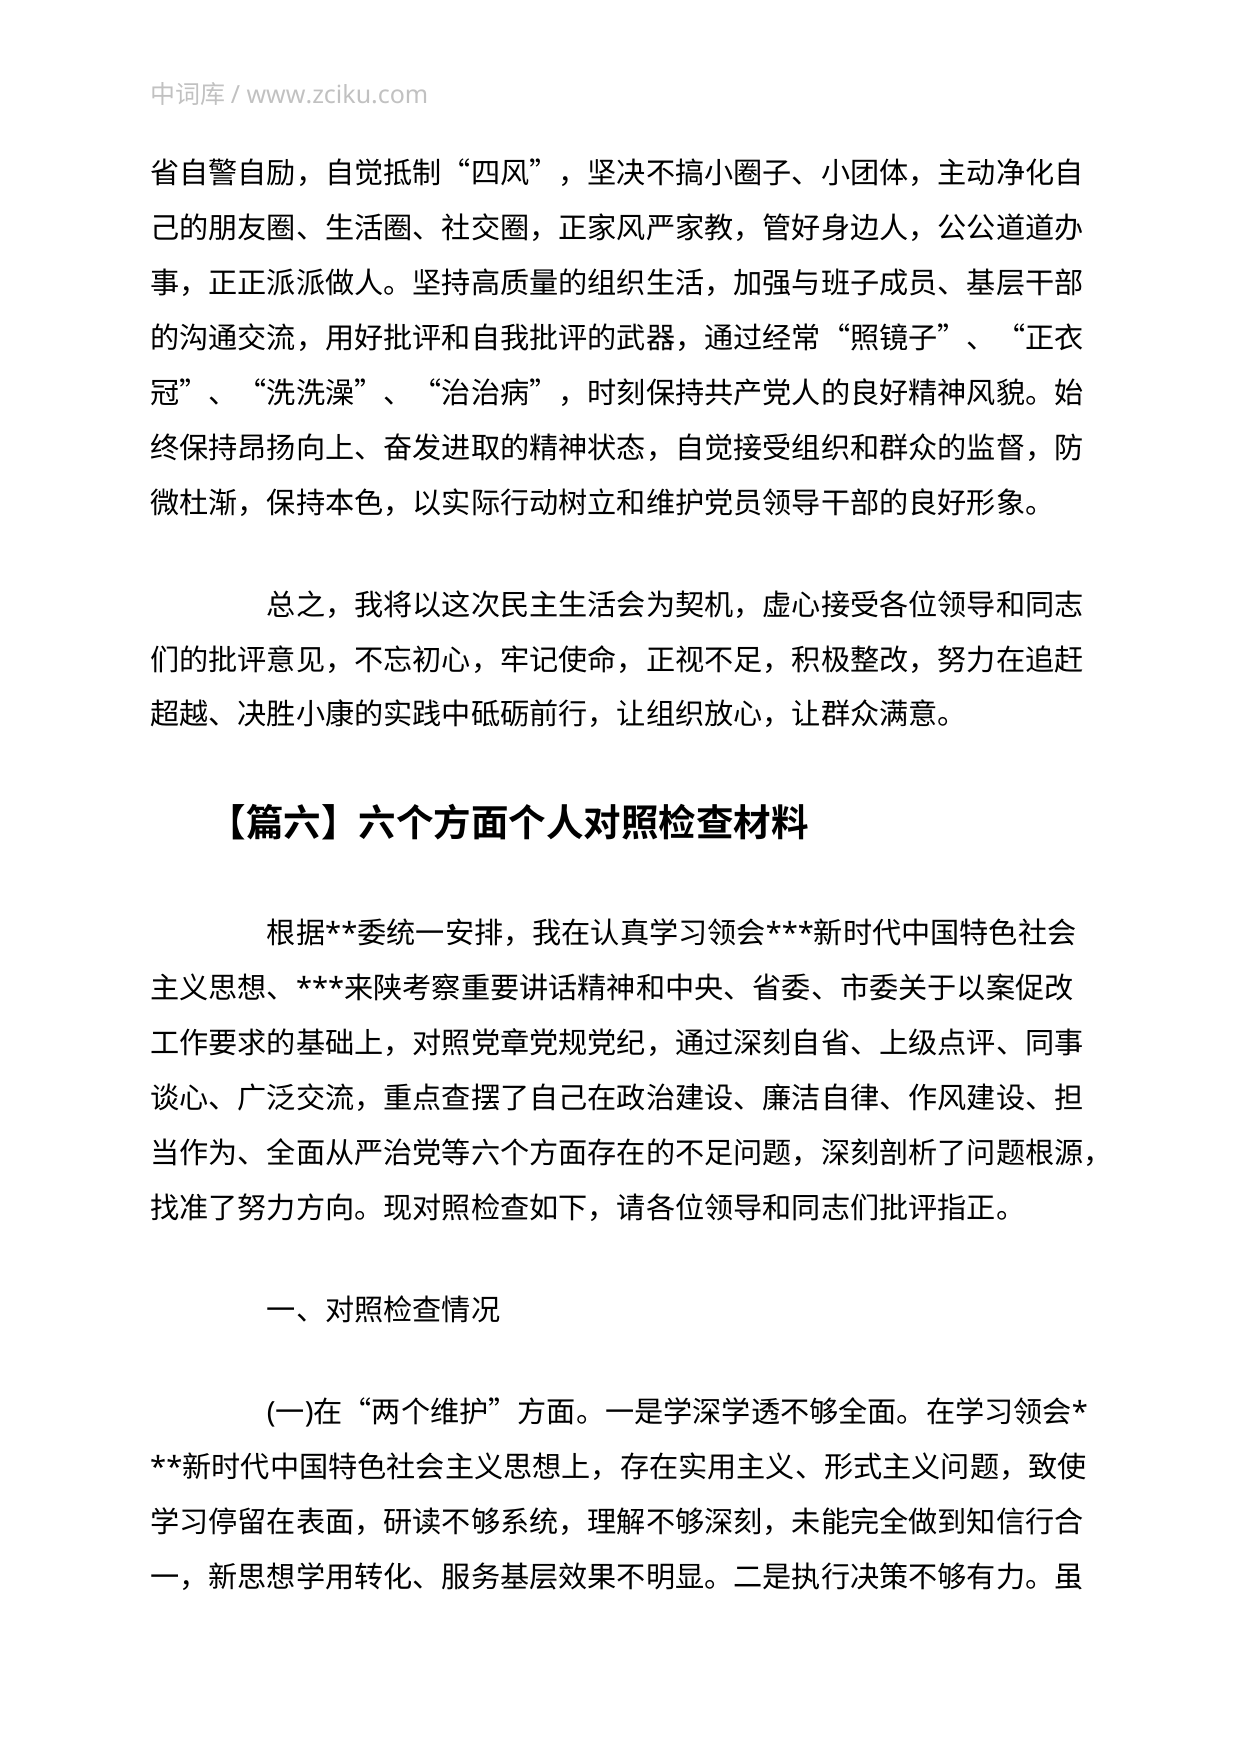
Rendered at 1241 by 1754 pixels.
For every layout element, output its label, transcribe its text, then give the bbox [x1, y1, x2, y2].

text 一、对照检查情况 [150, 1287, 1090, 1329]
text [150, 1388, 1090, 1596]
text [150, 150, 1090, 522]
text 根据**委统一安排，我在认真学习领会***新时代中国特色社会主义思想、***来陕考察重要讲话精神和中央、省委、市委关于以案促改工作要求的基础上，对照党章党规党纪，通过深刻自省、上级点评、同事谈心、广泛交流，重点查摆了自己在政治建设、廉洁自律、作风建设、担当作为、全面从严治党等六个方面存在的不足问题，深刻剖析了问题根源，找准了努力方向。现对照检查如下，请各位领导和同志们批评指正。 [150, 910, 1090, 1227]
text 总之，我将以这次民主生活会为契机，虚心接受各位领导和同志们的批评意见，不忘初心，牢记使命，正视不足，积极整改，努力在追赶超越、决胜小康的实践中砥砺前行，让组织放心，让群众满意。 [150, 581, 1090, 733]
text 【篇六】六个方面个人对照检查材料 [150, 793, 1090, 847]
